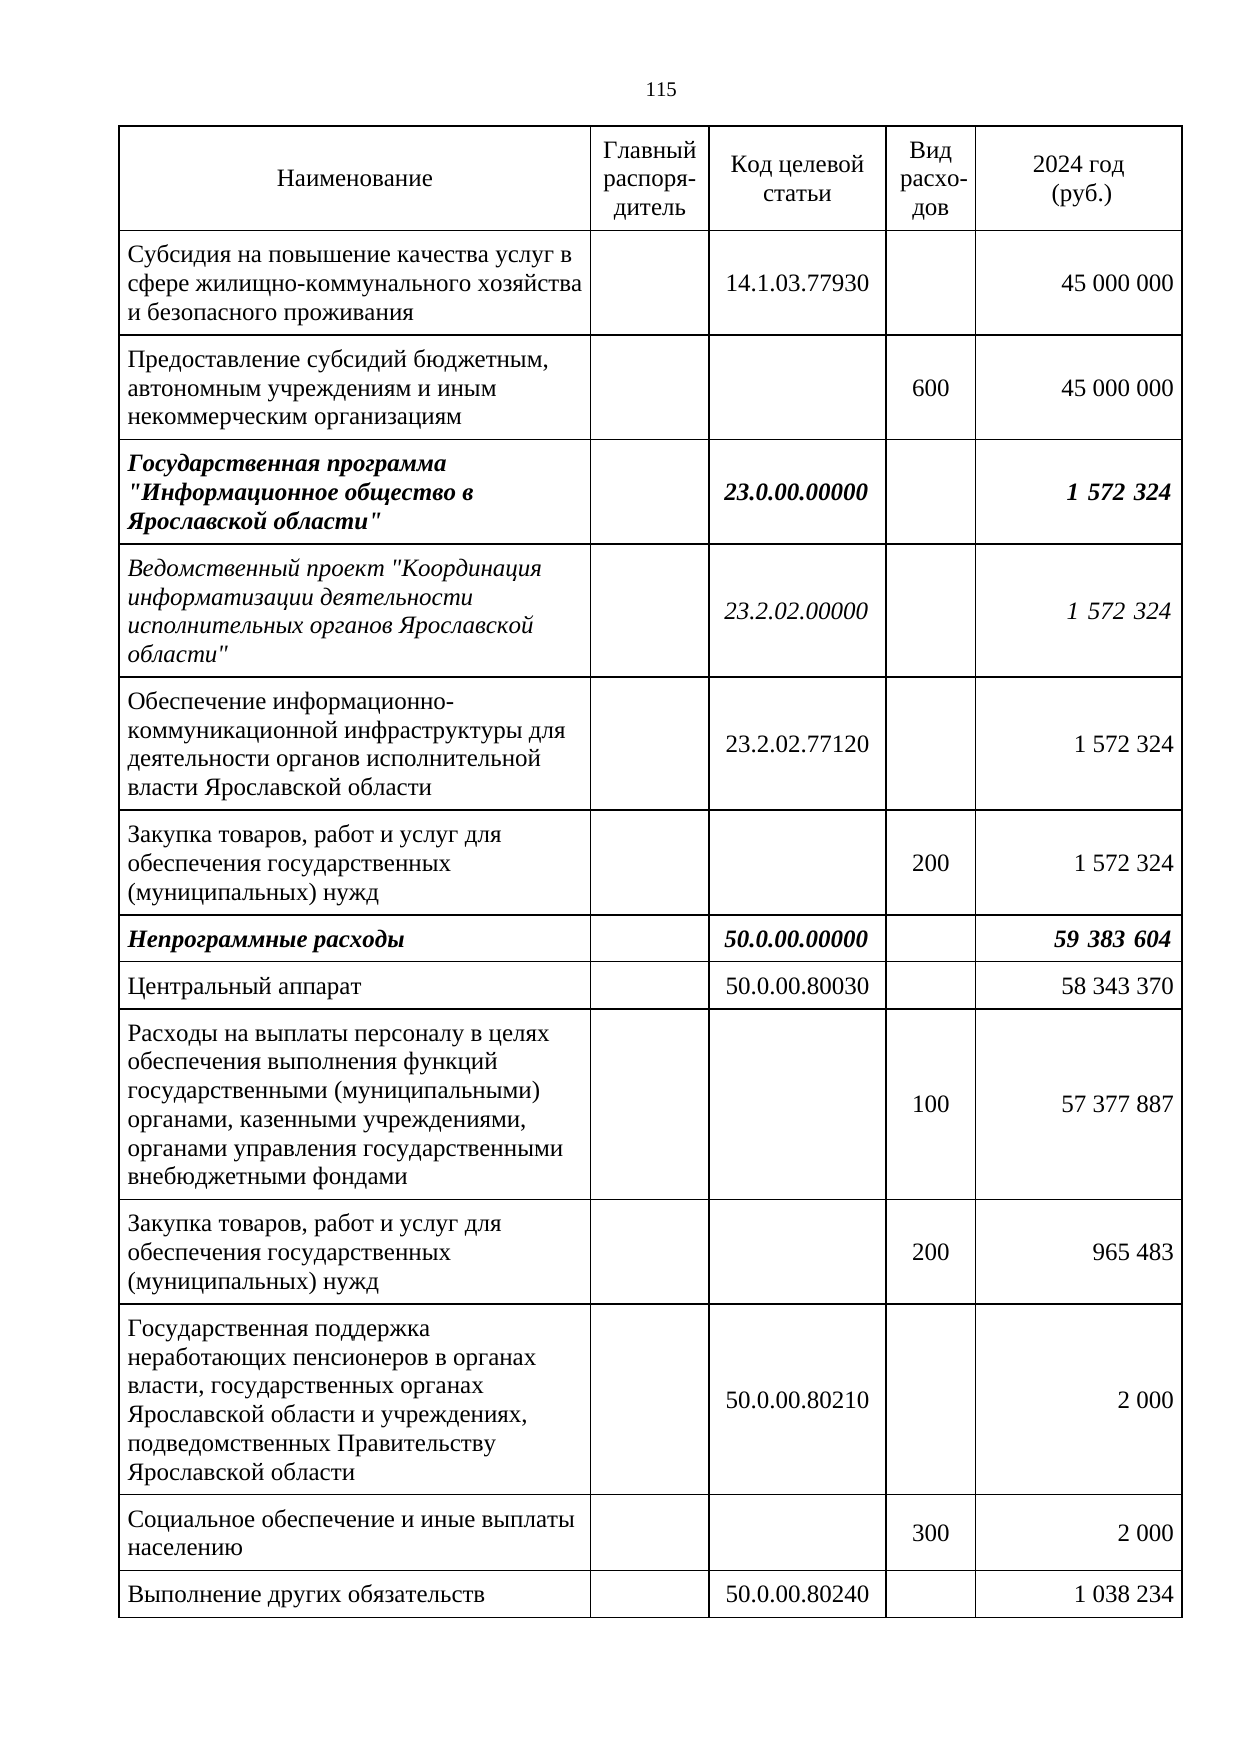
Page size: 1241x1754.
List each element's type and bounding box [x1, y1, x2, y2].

table_header [887, 127, 975, 229]
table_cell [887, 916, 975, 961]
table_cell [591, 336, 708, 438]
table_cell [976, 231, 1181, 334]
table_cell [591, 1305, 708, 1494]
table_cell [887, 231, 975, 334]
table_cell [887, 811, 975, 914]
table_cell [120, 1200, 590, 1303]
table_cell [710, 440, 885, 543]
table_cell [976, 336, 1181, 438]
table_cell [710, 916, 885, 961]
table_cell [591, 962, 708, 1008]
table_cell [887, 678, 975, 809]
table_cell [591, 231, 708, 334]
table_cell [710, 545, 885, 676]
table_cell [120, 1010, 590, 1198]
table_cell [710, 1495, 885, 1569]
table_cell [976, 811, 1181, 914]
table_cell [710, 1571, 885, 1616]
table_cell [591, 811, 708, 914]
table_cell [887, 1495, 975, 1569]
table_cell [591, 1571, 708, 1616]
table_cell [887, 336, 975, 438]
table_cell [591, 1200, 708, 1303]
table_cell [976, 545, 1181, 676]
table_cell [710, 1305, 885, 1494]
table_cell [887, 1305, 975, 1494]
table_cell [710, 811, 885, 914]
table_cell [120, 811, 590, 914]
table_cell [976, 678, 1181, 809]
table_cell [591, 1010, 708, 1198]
table_header [591, 127, 708, 229]
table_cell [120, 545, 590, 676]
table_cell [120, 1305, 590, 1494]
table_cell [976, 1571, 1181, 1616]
table_header [976, 127, 1181, 229]
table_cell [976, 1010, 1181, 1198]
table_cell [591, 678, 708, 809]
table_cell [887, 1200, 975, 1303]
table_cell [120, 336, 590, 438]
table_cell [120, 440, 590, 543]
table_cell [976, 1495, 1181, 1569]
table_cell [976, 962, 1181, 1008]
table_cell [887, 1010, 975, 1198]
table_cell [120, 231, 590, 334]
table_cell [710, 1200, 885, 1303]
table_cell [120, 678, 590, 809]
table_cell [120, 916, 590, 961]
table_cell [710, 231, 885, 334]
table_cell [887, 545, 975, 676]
table_header [120, 127, 590, 229]
table_header [710, 127, 885, 229]
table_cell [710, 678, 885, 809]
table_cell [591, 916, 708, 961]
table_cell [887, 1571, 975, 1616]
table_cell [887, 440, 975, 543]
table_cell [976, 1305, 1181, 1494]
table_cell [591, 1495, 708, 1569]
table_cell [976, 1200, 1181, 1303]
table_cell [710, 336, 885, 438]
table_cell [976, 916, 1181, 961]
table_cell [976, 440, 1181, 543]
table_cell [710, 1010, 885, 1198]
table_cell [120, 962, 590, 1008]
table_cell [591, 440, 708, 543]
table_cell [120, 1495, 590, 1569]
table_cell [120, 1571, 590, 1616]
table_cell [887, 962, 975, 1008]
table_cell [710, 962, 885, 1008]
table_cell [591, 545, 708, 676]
